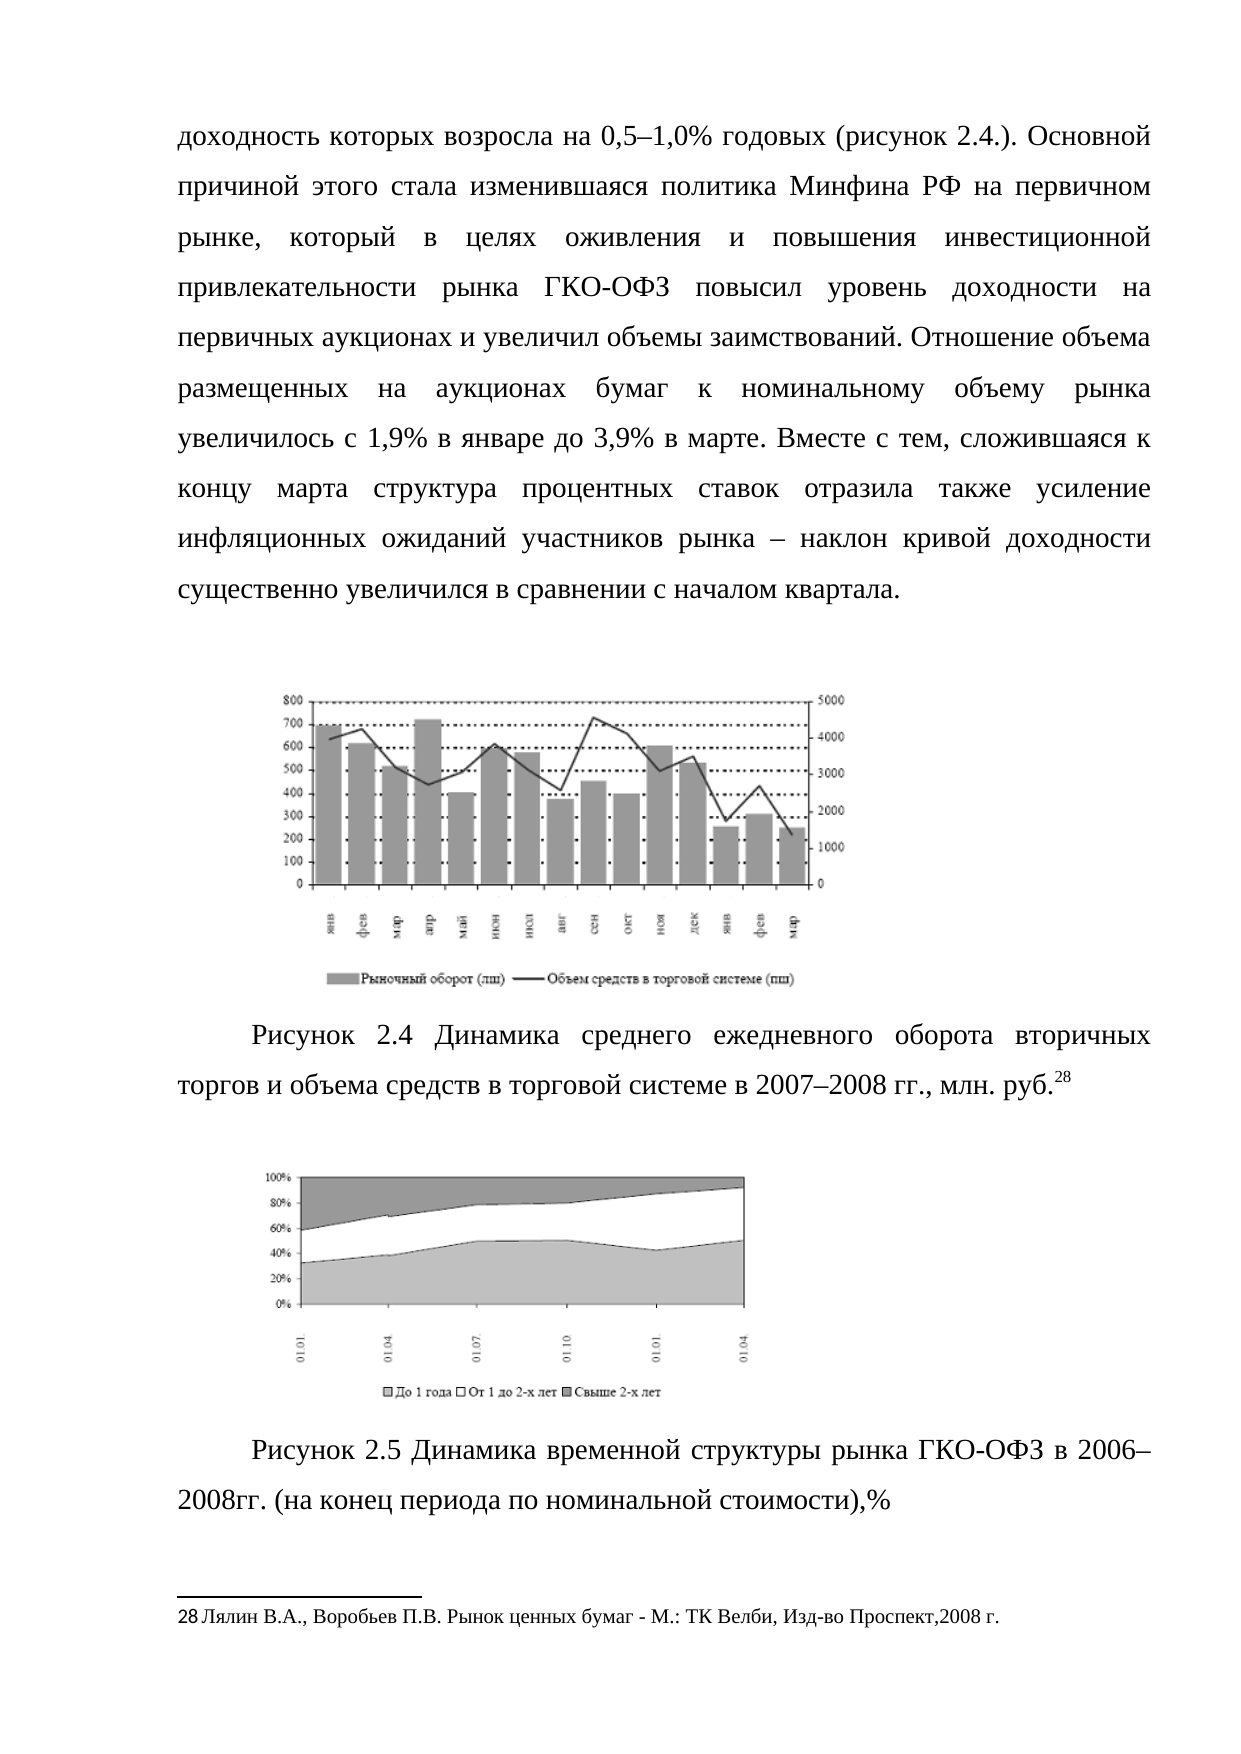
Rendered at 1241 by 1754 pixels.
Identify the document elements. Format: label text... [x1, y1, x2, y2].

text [177, 118, 1152, 604]
picture [251, 1167, 777, 1418]
text Рисунок 2.5 Динамика временной структуры рынка ГКО-ОФЗ в 2006–2008гг. (на конец периода по номинальной стоимости),% [177, 1432, 1152, 1516]
text Рисунок 2.4 Динамика среднего ежедневного оборота вторичных торгов и объема средств в торговой системе в 2007–2008 гг., млн. руб. [177, 1017, 1152, 1101]
picture [251, 671, 891, 1003]
